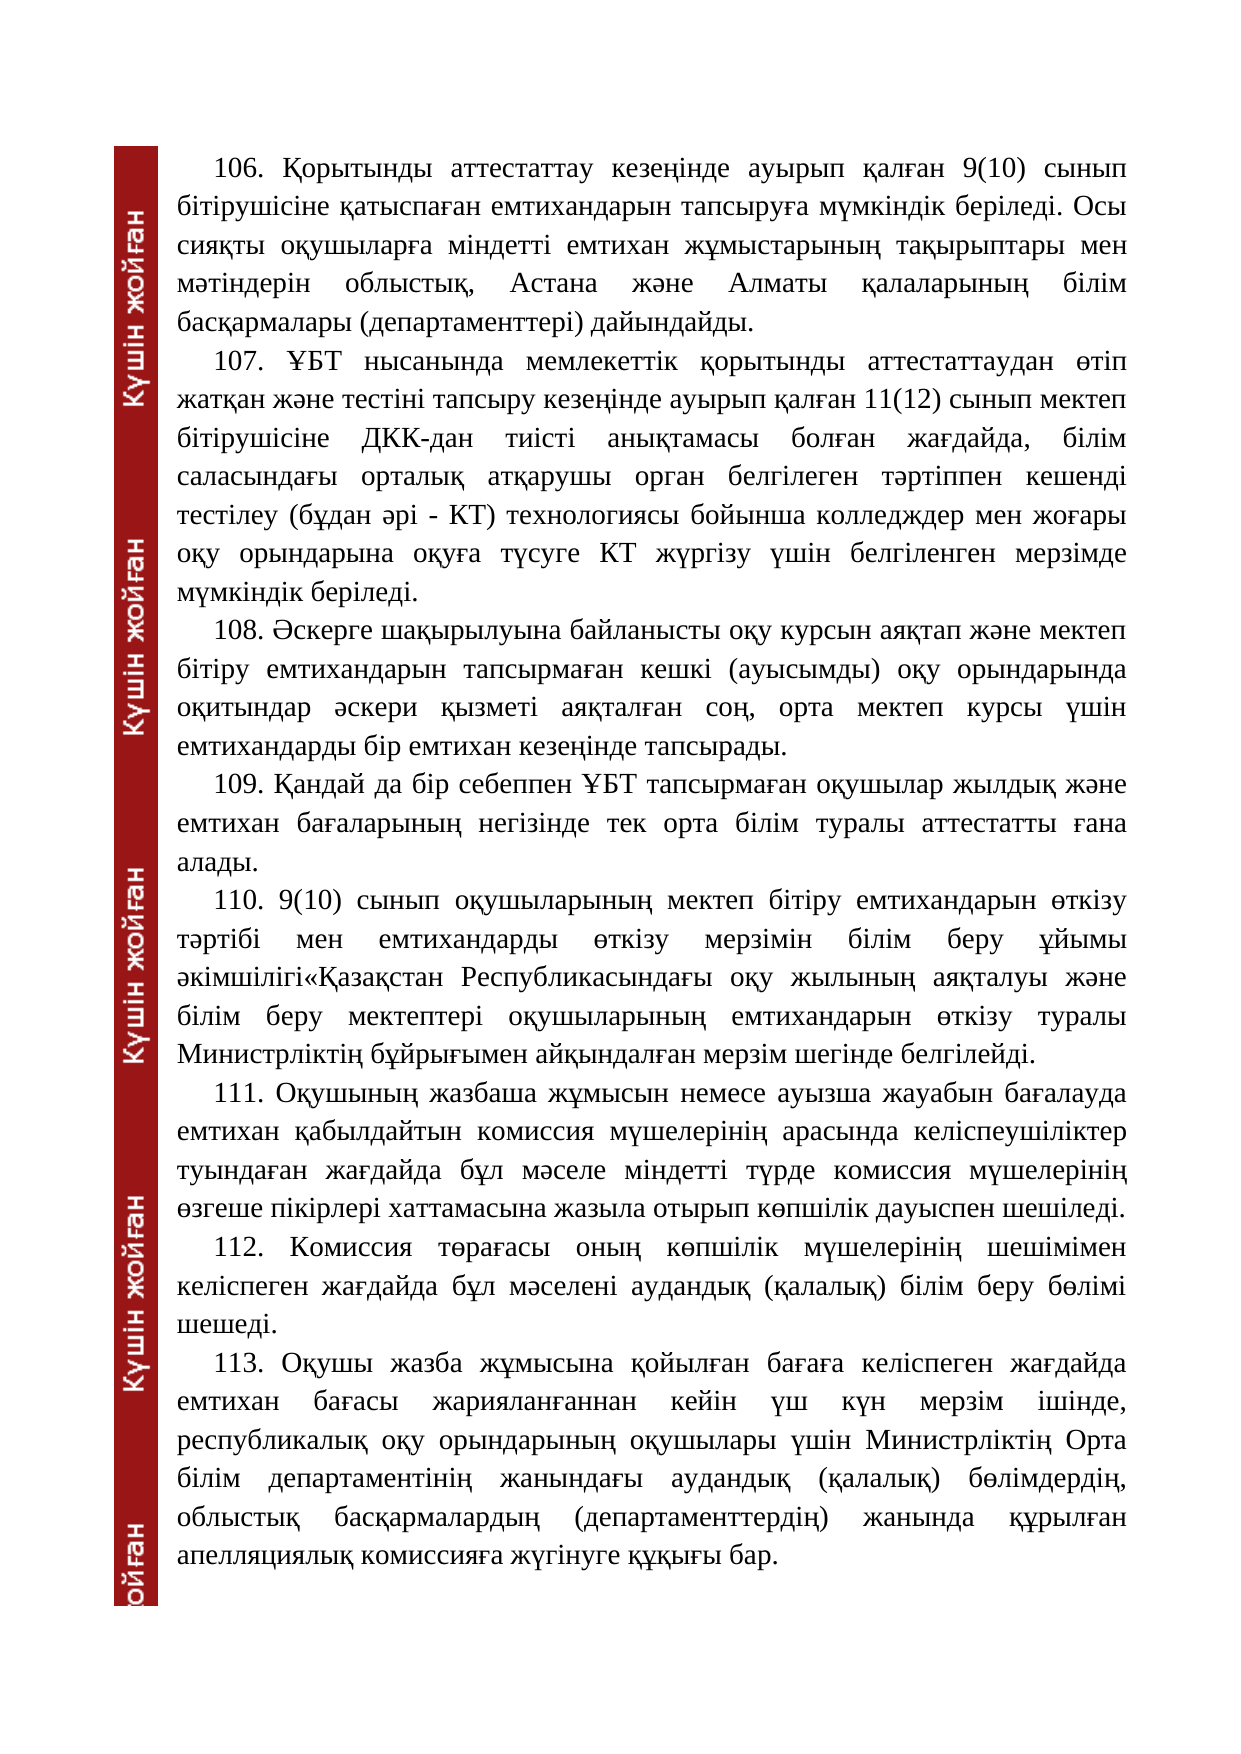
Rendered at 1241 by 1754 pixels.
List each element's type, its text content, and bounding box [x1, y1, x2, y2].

picture [114, 338, 158, 343]
picture [114, 146, 158, 150]
picture [114, 607, 158, 612]
text 108. Әскерге шақырылуына байланысты оқу курсын аяқтап және мектеп бітіру емтихандарын тапсырмаған кешкі (ауысымды) оқу орындарында оқитындар әскери қызметі аяқталған соң, орта мектеп курсы үшін емтихандарды бір емтихан кезеңінде тапсырады. [112, 612, 1128, 762]
text 106. Қорытынды аттестаттау кезеңінде ауырып қалған 9(10) сынып бітірушісіне қатыспаған емтихандарын тапсыруға мүмкіндік беріледі. Осы сияқты оқушыларға міндетті емтихан жұмыстарының тақырыптары мен мәтіндерін облыстық, Астана және Алматы қалаларының білім басқармалары (департаменттері) дайындайды. [112, 150, 1128, 338]
text 112. Комиссия төрағасы оның көпшілік мүшелерінің шешімімен келіспеген жағдайда бұл мәселені аудандық (қалалық) білім беру бөлімі шешеді. [112, 1229, 1128, 1340]
picture [114, 1571, 158, 1606]
picture [114, 1340, 158, 1345]
text 113. Оқушы жазба жұмысына қойылған бағаға келіспеген жағдайда емтихан бағасы жарияланғаннан кейін үш күн мерзім ішінде, республикалық оқу орындарының оқушылары үшін Министрліктің Орта білім департаментінің жанындағы аудандық (қалалық) бөлімдердің, облыстық басқармалардың (департаменттердің) жанында құрылған апелляциялық комиссияға жүгінуге құқығы бар. [112, 1345, 1128, 1571]
picture [114, 762, 158, 767]
text 110. 9(10) сынып оқушыларының мектеп бітіру емтихандарын өткізу тәртібі мен емтихандарды өткізу мерзімін білім беру ұйымы әкімшілігі«Қазақстан Республикасындағы оқу жылының аяқталуы және білім беру мектептері оқушыларының емтихандарын өткізу туралы Министрліктің бұйрығымен айқындалған мерзім шегінде белгілейді. [112, 882, 1128, 1070]
text 107. ҰБТ нысанында мемлекеттік қорытынды аттестаттаудан өтіп жатқан және тестіні тапсыру кезеңінде ауырып қалған 11(12) сынып мектеп бітірушісіне ДКК-дан тиісті анықтамасы болған жағдайда, білім саласындағы орталық атқарушы орган белгілеген тәртіппен кешенді тестілеу (бұдан әрі - КТ) технологиясы бойынша колледждер мен жоғары оқу орындарына оқуға түсуге КТ жүргізу үшін белгіленген мерзімде мүмкіндік беріледі. [112, 343, 1128, 607]
picture [114, 877, 158, 882]
picture [114, 1070, 158, 1075]
text 109. Қандай да бір себеппен ҰБТ тапсырмаған оқушылар жылдық және емтихан бағаларының негізінде тек орта білім туралы аттестатты ғана алады. [112, 767, 1128, 877]
text 111. Оқушының жазбаша жұмысын немесе ауызша жауабын бағалауда емтихан қабылдайтын комиссия мүшелерінің арасында келіспеушіліктер туындаған жағдайда бұл мәселе міндетті түрде комиссия мүшелерінің өзгеше пікірлері хаттамасына жазыла отырып көпшілік дауыспен шешіледі. [112, 1075, 1128, 1224]
picture [114, 1224, 158, 1229]
